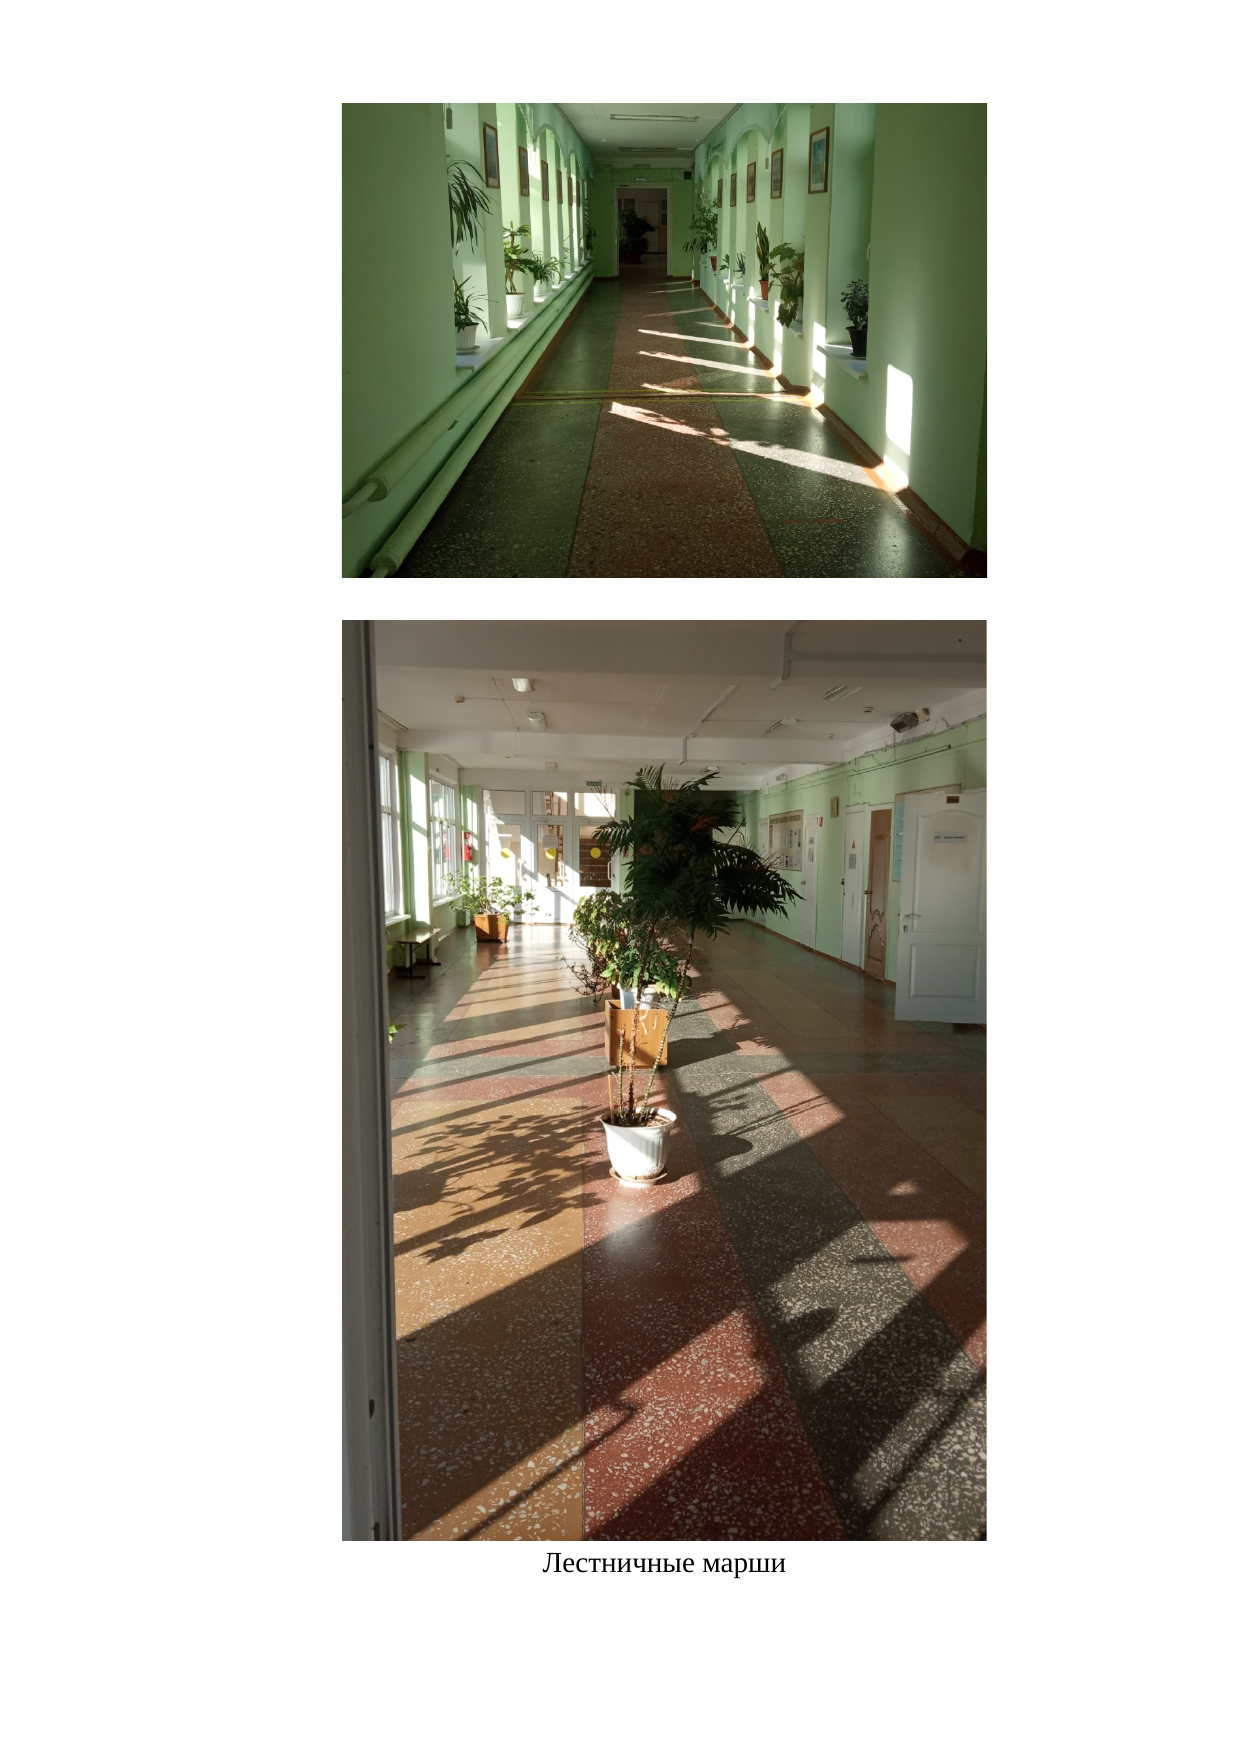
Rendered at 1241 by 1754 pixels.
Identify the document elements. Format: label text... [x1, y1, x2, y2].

text Лестничные марши [177, 1545, 1152, 1578]
picture [342, 620, 987, 1541]
picture [341, 103, 988, 578]
